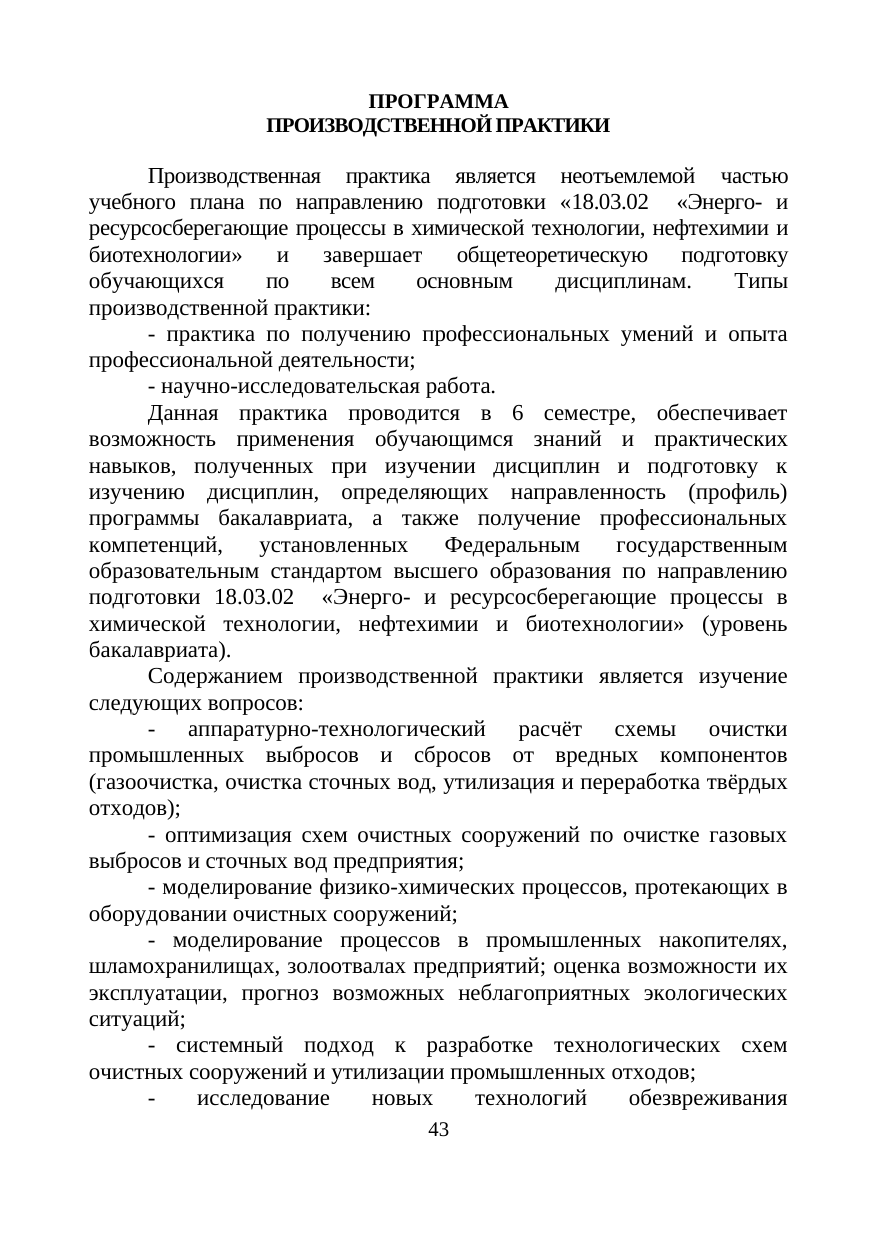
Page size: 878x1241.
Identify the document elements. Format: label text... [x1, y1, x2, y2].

text ПРОГРАММА [89, 89, 788, 113]
text Производственная практика является неотъемлемой частью учебного плана по направлению подготовки «18.03.02 «Энерго- и ресурсосберегающие процессы в химической технологии, нефтехимии и биотехнологии» и завершает общетеоретическую подготовку обучающихся по всем основным дисциплинам. Типы производственной практики: [89, 162, 788, 320]
text - практика по получению профессиональных умений и опыта профессиональной деятельности; [89, 320, 788, 373]
text - аппаратурно-технологический расчёт схемы очистки промышленных выбросов и сбросов от вредных компонентов (газоочистка, очистка сточных вод, утилизация и переработка твёрдых отходов); [89, 715, 788, 821]
text производственной практики [89, 113, 788, 137]
text - моделирование процессов в промышленных накопителях, шламохранилищах, золоотвалах предприятий; оценка возможности их эксплуатации, прогноз возможных неблагоприятных экологических ситуаций; [89, 926, 788, 1031]
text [89, 1084, 788, 1111]
text - научно-исследовательская работа. [89, 373, 788, 399]
text Данная практика проводится в 6 семестре, обеспечивает возможность применения обучающимся знаний и практических навыков, полученных при изучении дисциплин и подготовку к изучению дисциплин, определяющих направленность (профиль) программы бакалавриата, а также получение профессиональных компетенций, установленных Федеральным государственным образовательным стандартом высшего образования по направлению подготовки 18.03.02 «Энерго- и ресурсосберегающие процессы в химической технологии, нефтехимии и биотехнологии» (уровень бакалавриата). [89, 399, 788, 662]
text - оптимизация схем очистных сооружений по очистке газовых выбросов и сточных вод предприятия; [89, 821, 788, 873]
text - моделирование физико-химических процессов, протекающих в оборудовании очистных сооружений; [89, 873, 788, 926]
text Содержанием производственной практики является изучение следующих вопросов: [89, 662, 788, 715]
text - системный подход к разработке технологических схем очистных сооружений и утилизации промышленных отходов; [89, 1031, 788, 1084]
